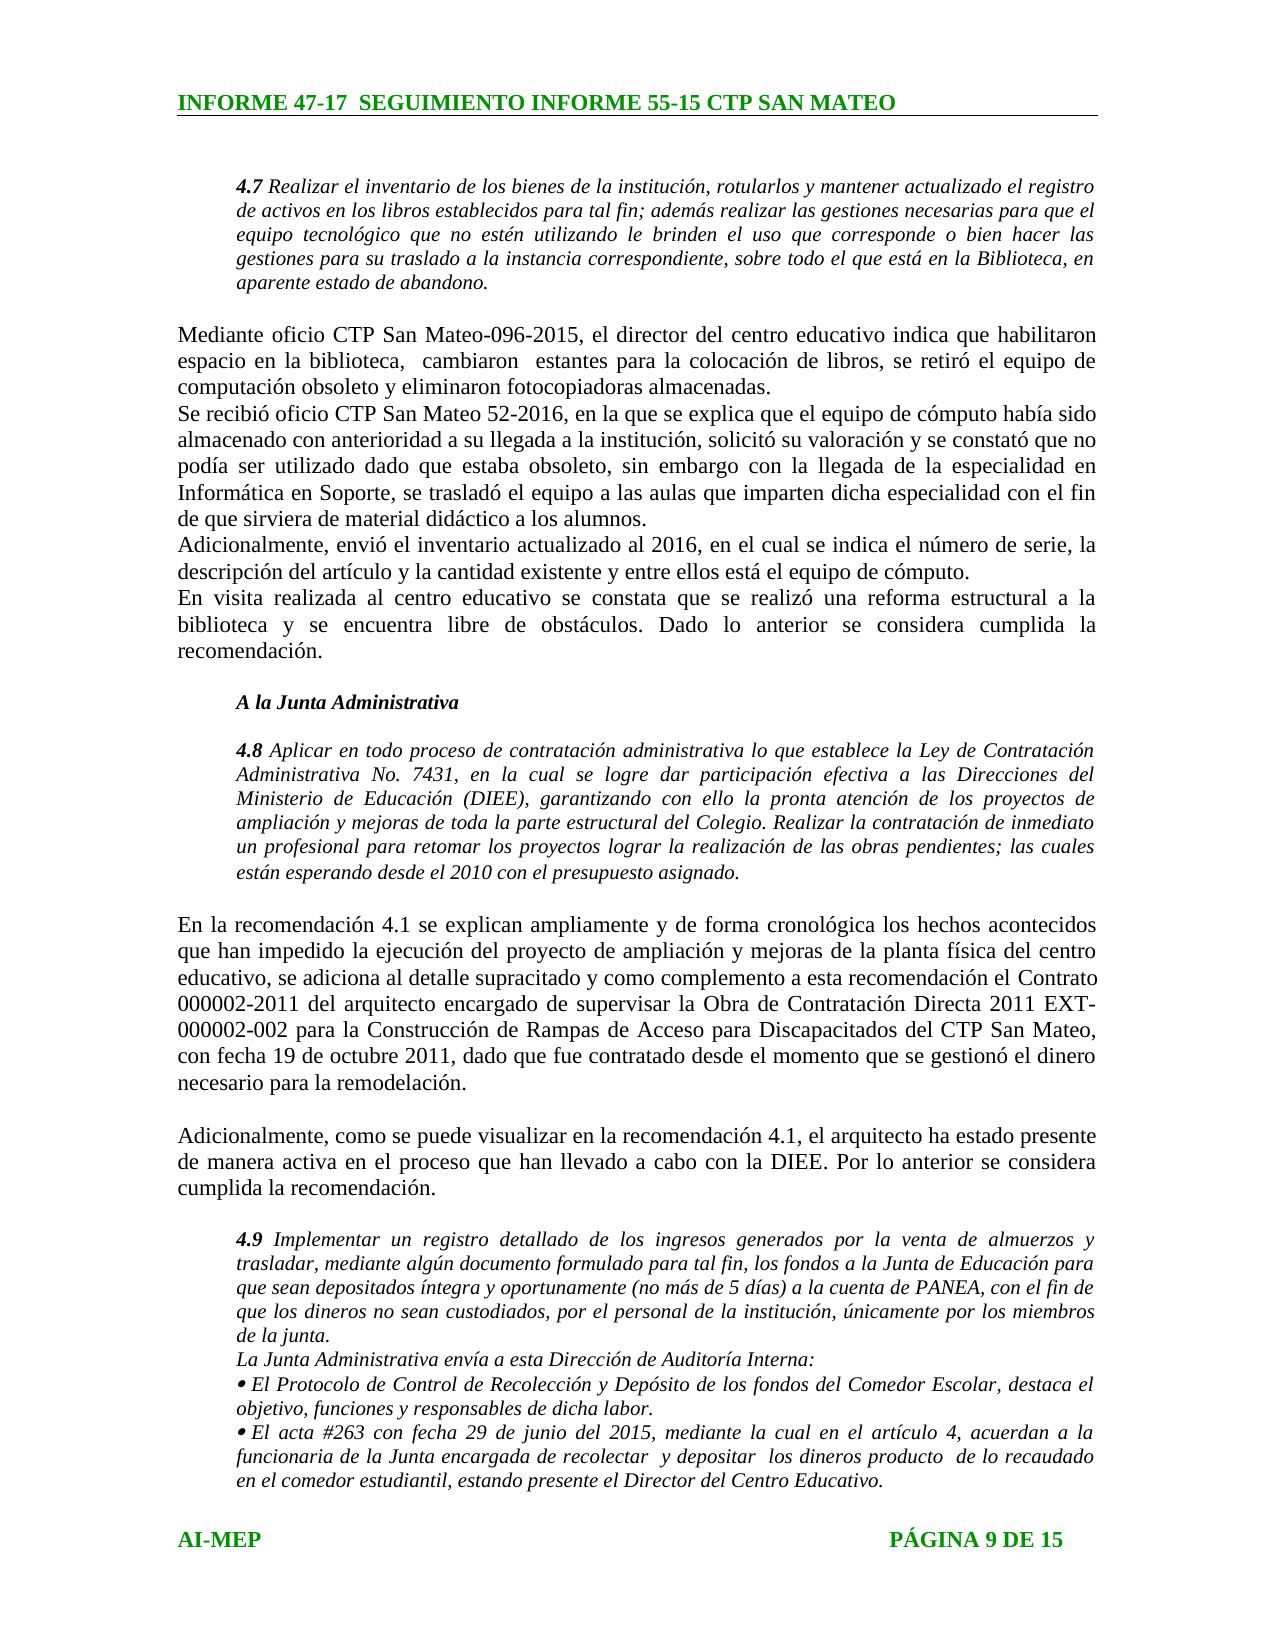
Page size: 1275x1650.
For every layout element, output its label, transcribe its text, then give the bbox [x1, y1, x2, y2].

text Mediante oficio CTP San Mateo-096-2015, el director del centro educativo indica que habilitaron espacio en la biblioteca, cambiaron estantes para la colocación de libros, se retiró el equipo de computación obsoleto y eliminaron fotocopiadoras almacenadas. [177, 321, 1098, 400]
list El acta #263 con fecha 29 de junio del 2015, mediante la cual en el artículo 4, acuerdan a la funcionaria de la Junta encargada de recolectar y depositar los dineros producto de lo recaudado en el comedor estudiantil, estando presente el Director del Centro Educativo. [236, 1419, 1098, 1492]
text Se recibió oficio CTP San Mateo 52-2016, en la que se explica que el equipo de cómputo había sido almacenado con anterioridad a su llegada a la institución, solicitó su valoración y se constató que no podía ser utilizado dado que estaba obsoleto, sin embargo con la llegada de la especialidad en Informática en Soporte, se trasladó el equipo a las aulas que imparten dicha especialidad con el fin de que sirviera de material didáctico a los alumnos. [177, 400, 1098, 532]
text La Junta Administrativa envía a esta Dirección de Auditoría Interna: [236, 1347, 1098, 1371]
text 4.8 Aplicar en todo proceso de contratación administrativa lo que establece la Ley de Contratación Administrativa No. 7431, en la cual se logre dar participación efectiva a las Direcciones del Ministerio de Educación (DIEE), garantizando con ello la pronta atención de los proyectos de ampliación y mejoras de toda la parte estructural del Colegio. Realizar la contratación de inmediato un profesional para retomar los proyectos lograr la realización de las obras pendientes; las cuales están esperando desde el 2010 con el presupuesto asignado. [236, 738, 1098, 884]
list El Protocolo de Control de Recolección y Depósito de los fondos del Comedor Escolar, destaca el objetivo, funciones y responsables de dicha labor. [236, 1371, 1098, 1419]
text A la Junta Administrativa [236, 690, 1098, 714]
text Adicionalmente, envió el inventario actualizado al 2016, en el cual se indica el número de serie, la descripción del artículo y la cantidad existente y entre ellos está el equipo de cómputo. [177, 532, 1098, 584]
text 4.9 Implementar un registro detallado de los ingresos generados por la venta de almuerzos y trasladar, mediante algún documento formulado para tal fin, los fondos a la Junta de Educación para que sean depositados íntegra y oportunamente (no más de 5 días) a la cuenta de PANEA, con el fin de que los dineros no sean custodiados, por el personal de la institución, únicamente por los miembros de la junta. [236, 1227, 1098, 1347]
text Adicionalmente, como se puede visualizar en la recomendación 4.1, el arquitecto ha estado presente de manera activa en el proceso que han llevado a cabo con la DIEE. Por lo anterior se considera cumplida la recomendación. [177, 1122, 1098, 1201]
text En visita realizada al centro educativo se constata que se realizó una reforma estructural a la biblioteca y se encuentra libre de obstáculos. Dado lo anterior se considera cumplida la recomendación. [177, 584, 1098, 663]
text 4.7 Realizar el inventario de los bienes de la institución, rotularlos y mantener actualizado el registro de activos en los libros establecidos para tal fin; además realizar las gestiones necesarias para que el equipo tecnológico que no estén utilizando le brinden el uso que corresponde o bien hacer las gestiones para su traslado a la instancia correspondiente, sobre todo el que está en la Biblioteca, en aparente estado de abandono. [236, 174, 1098, 294]
text En la recomendación 4.1 se explican ampliamente y de forma cronológica los hechos acontecidos que han impedido la ejecución del proyecto de ampliación y mejoras de la planta física del centro educativo, se adiciona al detalle supracitado y como complemento a esta recomendación el Contrato 000002-2011 del arquitecto encargado de supervisar la Obra de Contratación Directa 2011 EXT-000002-002 para la Construcción de Rampas de Acceso para Discapacitados del CTP San Mateo, con fecha 19 de octubre 2011, dado que fue contratado desde el momento que se gestionó el dinero necesario para la remodelación. [177, 911, 1098, 1095]
